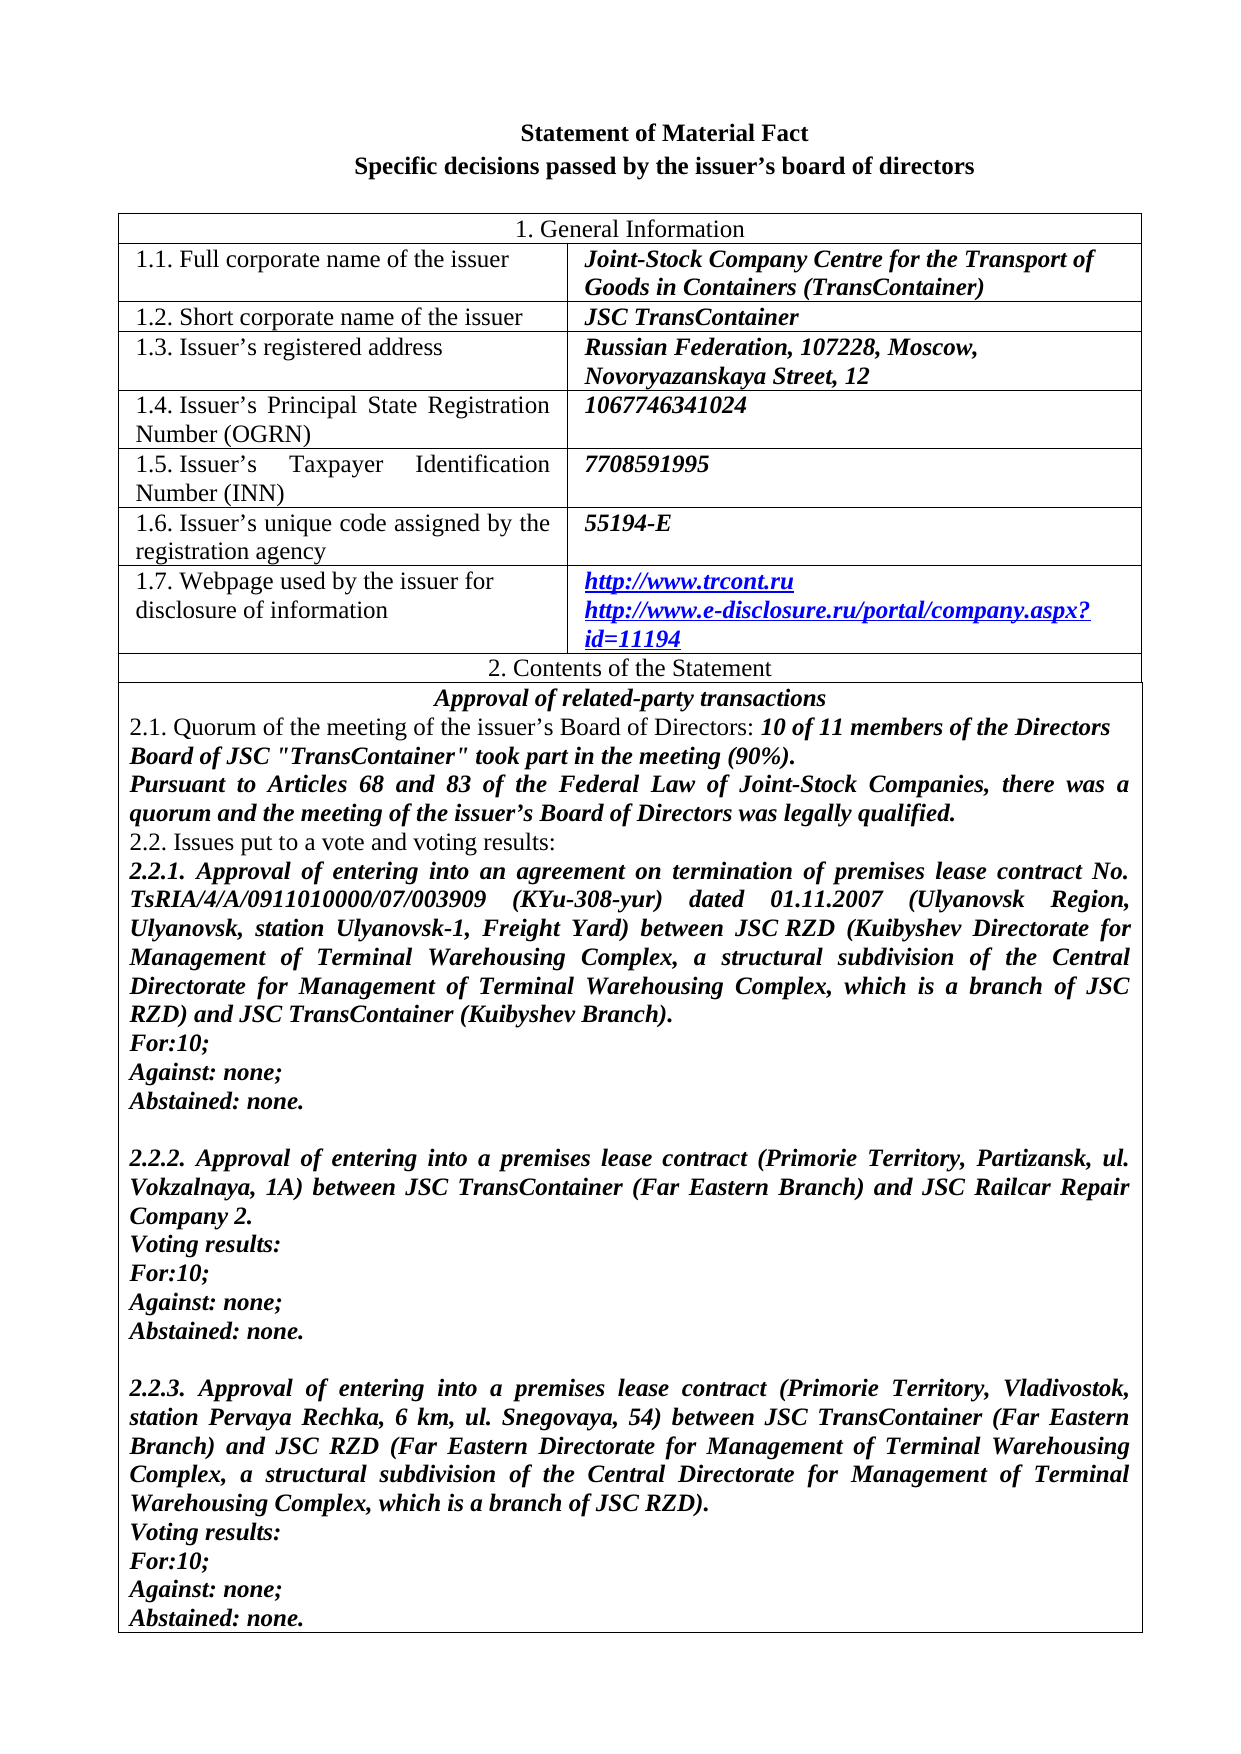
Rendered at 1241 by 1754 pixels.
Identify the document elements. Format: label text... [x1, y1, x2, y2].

text Specific decisions passed by the issuer’s board of directors [177, 151, 1152, 180]
table_cell 55194-Е [568, 508, 1141, 565]
table_cell 1.1. Full corporate name of the issuer [119, 244, 567, 301]
table_cell 1067746341024 [568, 391, 1141, 448]
table_cell 1.6. Issuer’s unique code assigned by the registration agency [119, 508, 567, 565]
table_cell 1.3. Issuer’s registered address [119, 332, 567, 389]
table_header 1. General Information [119, 214, 1141, 243]
table_cell Joint-Stock Company Centre for the Transport of Goods in Containers (TransContainer) [568, 244, 1141, 301]
table_cell Russian Federation, 107228, Moscow, Novoryazanskaya Street, 12 [568, 332, 1141, 389]
table_cell 7708591995 [568, 449, 1141, 507]
table_cell 1.7. Webpage used by the issuer for disclosure of information [119, 566, 567, 652]
table_cell 1.5. Issuer’s Taxpayer Identification Number (INN) [119, 449, 567, 507]
text Statement of Material Fact [177, 118, 1152, 147]
table_cell 1.4. Issuer’s Principal State Registration Number (OGRN) [119, 391, 567, 448]
table_cell 2. Contents of the Statement [119, 654, 1141, 682]
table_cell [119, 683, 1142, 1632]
table_cell http://www.trcont.ru http://www.e-disclosure.ru/portal/company.aspx?id=11194 [568, 566, 1141, 652]
table_cell 1.2. Short corporate name of the issuer [119, 302, 567, 331]
table_cell JSC TransContainer [568, 302, 1141, 331]
